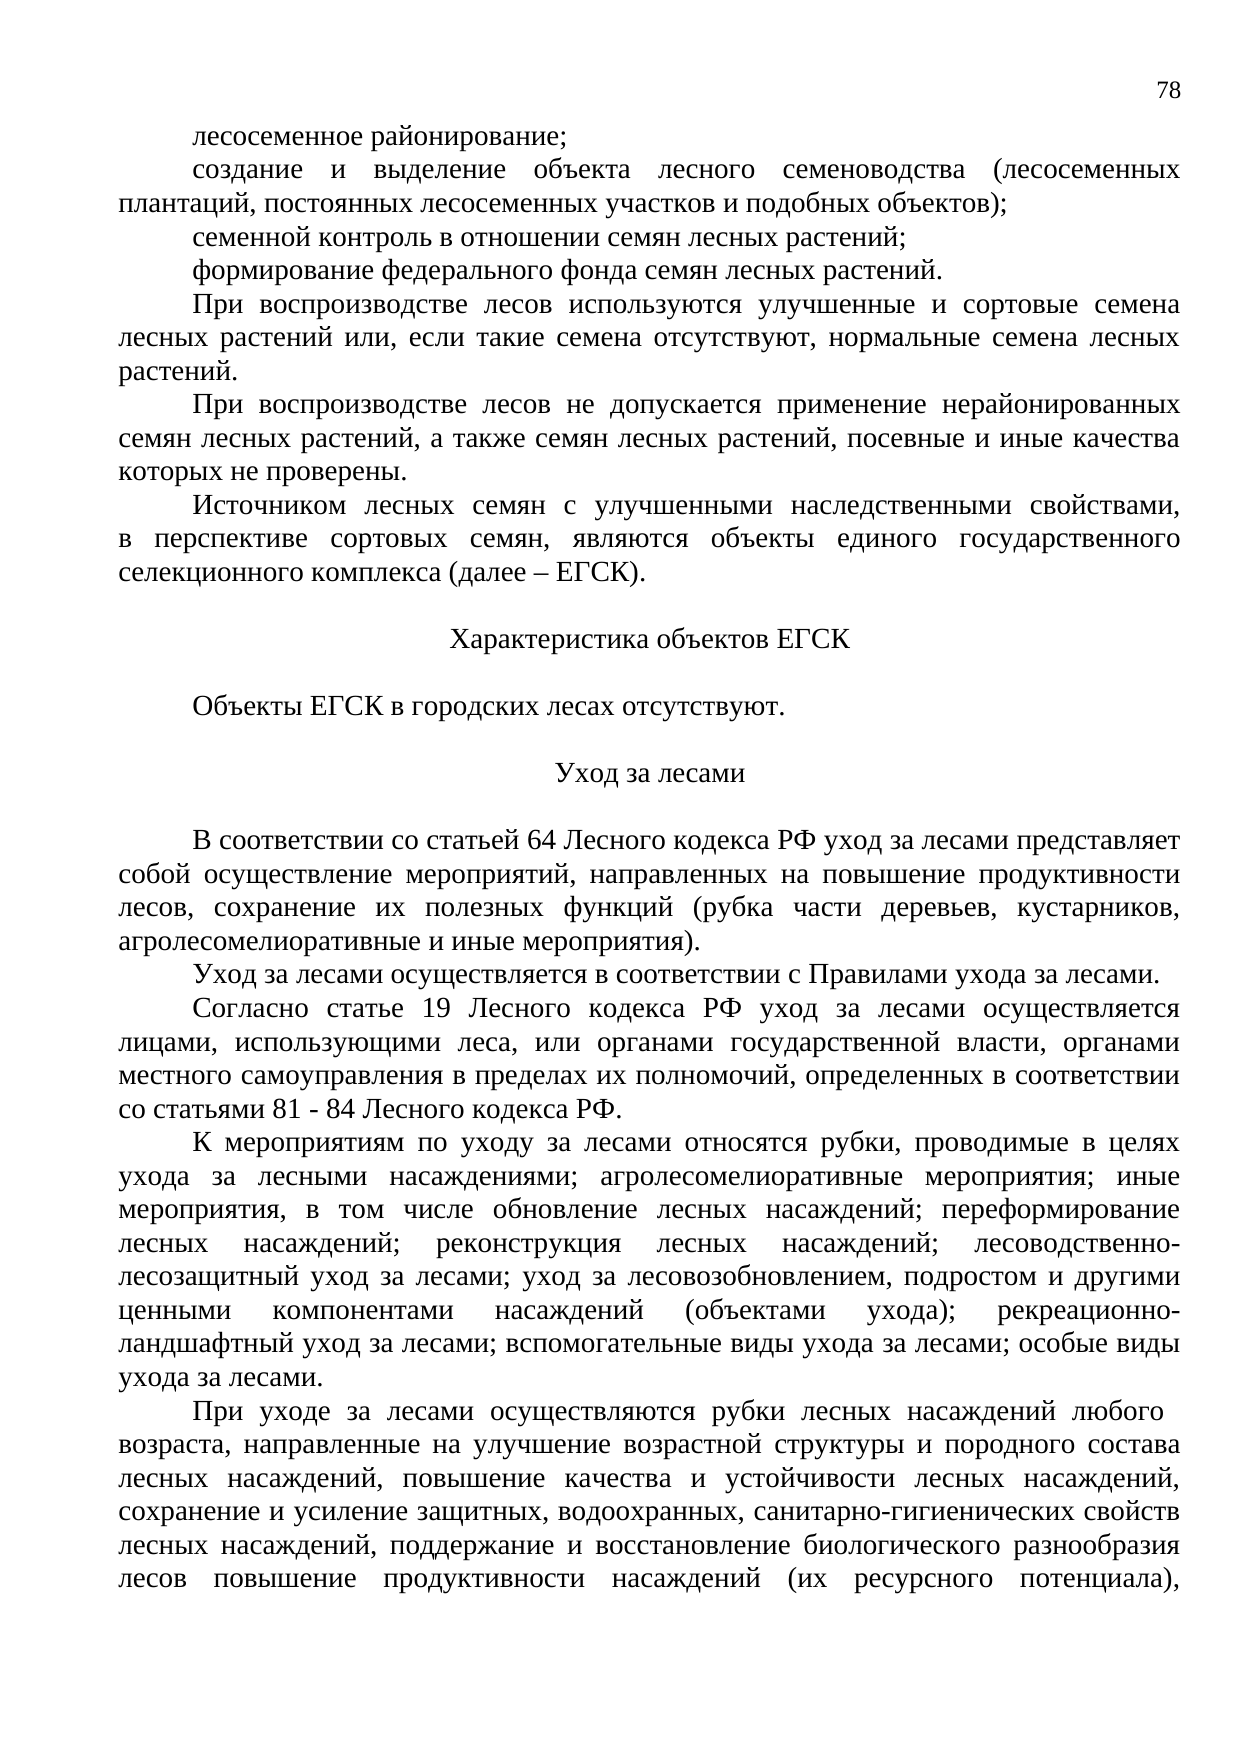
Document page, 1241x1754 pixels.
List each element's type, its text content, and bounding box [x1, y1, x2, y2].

text Объекты ЕГСК в городских лесах отсутствуют. [118, 688, 1181, 722]
text Уход за лесами [118, 755, 1181, 789]
text формирование федерального фонда семян лесных растений. [118, 252, 1181, 286]
text Уход за лесами осуществляется в соответствии с Правилами ухода за лесами. [118, 957, 1181, 990]
text В соответствии со статьей 64 Лесного кодекса РФ уход за лесами представляет собой осуществление мероприятий, направленных на повышение продуктивности лесов, сохранение их полезных функций (рубка части деревьев, кустарников, агролесомелиоративные и иные мероприятия). [118, 822, 1181, 957]
text Характеристика объектов ЕГСК [118, 621, 1181, 655]
text создание и выделение объекта лесного семеноводства (лесосеменных плантаций, постоянных лесосеменных участков и подобных объектов); [118, 152, 1181, 219]
text лесосеменное районирование; [118, 118, 1181, 152]
text К мероприятиям по уходу за лесами относятся рубки, проводимые в целях ухода за лесными насаждениями; агролесомелиоративные мероприятия; иные мероприятия, в том числе обновление лесных насаждений; переформирование лесных насаждений; реконструкция лесных насаждений; лесоводственно-лесозащитный уход за лесами; уход за лесовозобновлением, подростом и другими ценными компонентами насаждений (объектами ухода); рекреационно-ландшафтный уход за лесами; вспомогательные виды ухода за лесами; особые виды ухода за лесами. [118, 1124, 1181, 1393]
text Источником лесных семян с улучшенными наследственными свойствами, в перспективе сортовых семян, являются объекты единого государственного селекционного комплекса (далее – ЕГСК). [118, 487, 1181, 588]
text семенной контроль в отношении семян лесных растений; [118, 219, 1181, 252]
text При воспроизводстве лесов используются улучшенные и сортовые семена лесных растений или, если такие семена отсутствуют, нормальные семена лесных растений. [118, 286, 1181, 386]
text При воспроизводстве лесов не допускается применение нерайонированных семян лесных растений, а также семян лесных растений, посевные и иные качества которых не проверены. [118, 386, 1181, 487]
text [118, 1393, 1181, 1594]
text Согласно статье 19 Лесного кодекса РФ уход за лесами осуществляется лицами, использующими леса, или органами государственной власти, органами местного самоуправления в пределах их полномочий, определенных в соответствии со статьями 81 - 84 Лесного кодекса РФ. [118, 990, 1181, 1124]
